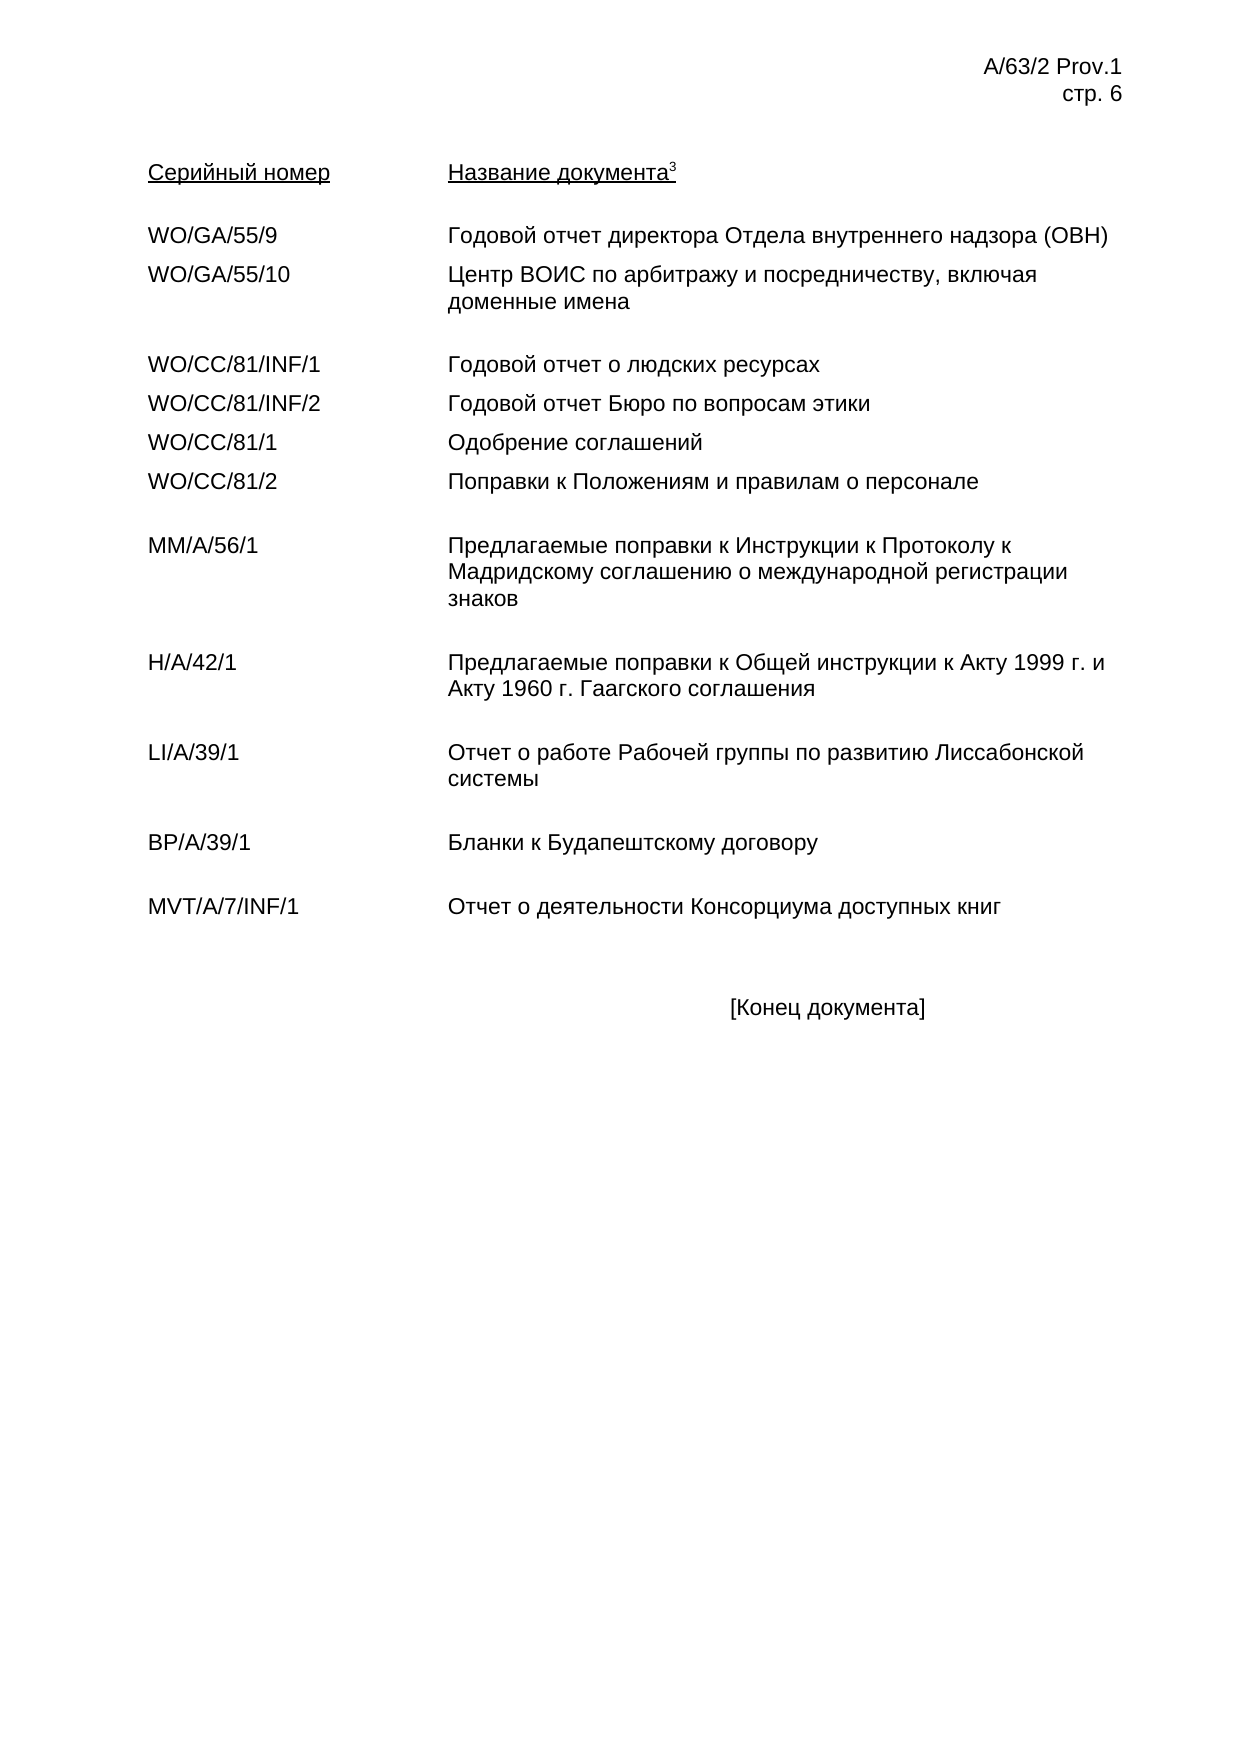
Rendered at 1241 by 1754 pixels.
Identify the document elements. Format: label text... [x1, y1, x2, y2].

text MVT/A/7/INF/1 Отчет о деятельности Консорциума доступных книг [148, 893, 1122, 919]
text H/A/42/1 Предлагаемые поправки к Общей инструкции к Акту 1999 г. и Акту 1960 г. Гаагского соглашения [148, 648, 1122, 701]
text WO/GA/55/9 Годовой отчет директора Отдела внутреннего надзора (ОВН) [148, 222, 1122, 249]
text BP/A/39/1 Бланки к Будапештскому договору [148, 829, 1122, 855]
text WO/CC/81/2 Поправки к Положениям и правилам о персонале [148, 468, 1122, 494]
text WO/GA/55/10 Центр ВОИС по арбитражу и посредничеству, включая доменные имена [148, 261, 1122, 314]
text [Конец документа] [730, 994, 1122, 1020]
text MM/A/56/1 Предлагаемые поправки к Инструкции к Протоколу к Мадридскому соглашению о международной регистрации знаков [148, 532, 1122, 611]
text WO/CC/81/1 Одобрение соглашений [148, 429, 1122, 456]
text LI/A/39/1 Отчет о работе Рабочей группы по развитию Лиссабонской системы [148, 739, 1122, 791]
text WO/CC/81/INF/2 Годовой отчет Бюро по вопросам этики [148, 390, 1122, 417]
text WO/CC/81/INF/1 Годовой отчет о людских ресурсах [148, 351, 1122, 378]
subtitle Серийный номер Название документа3 [148, 158, 1122, 185]
